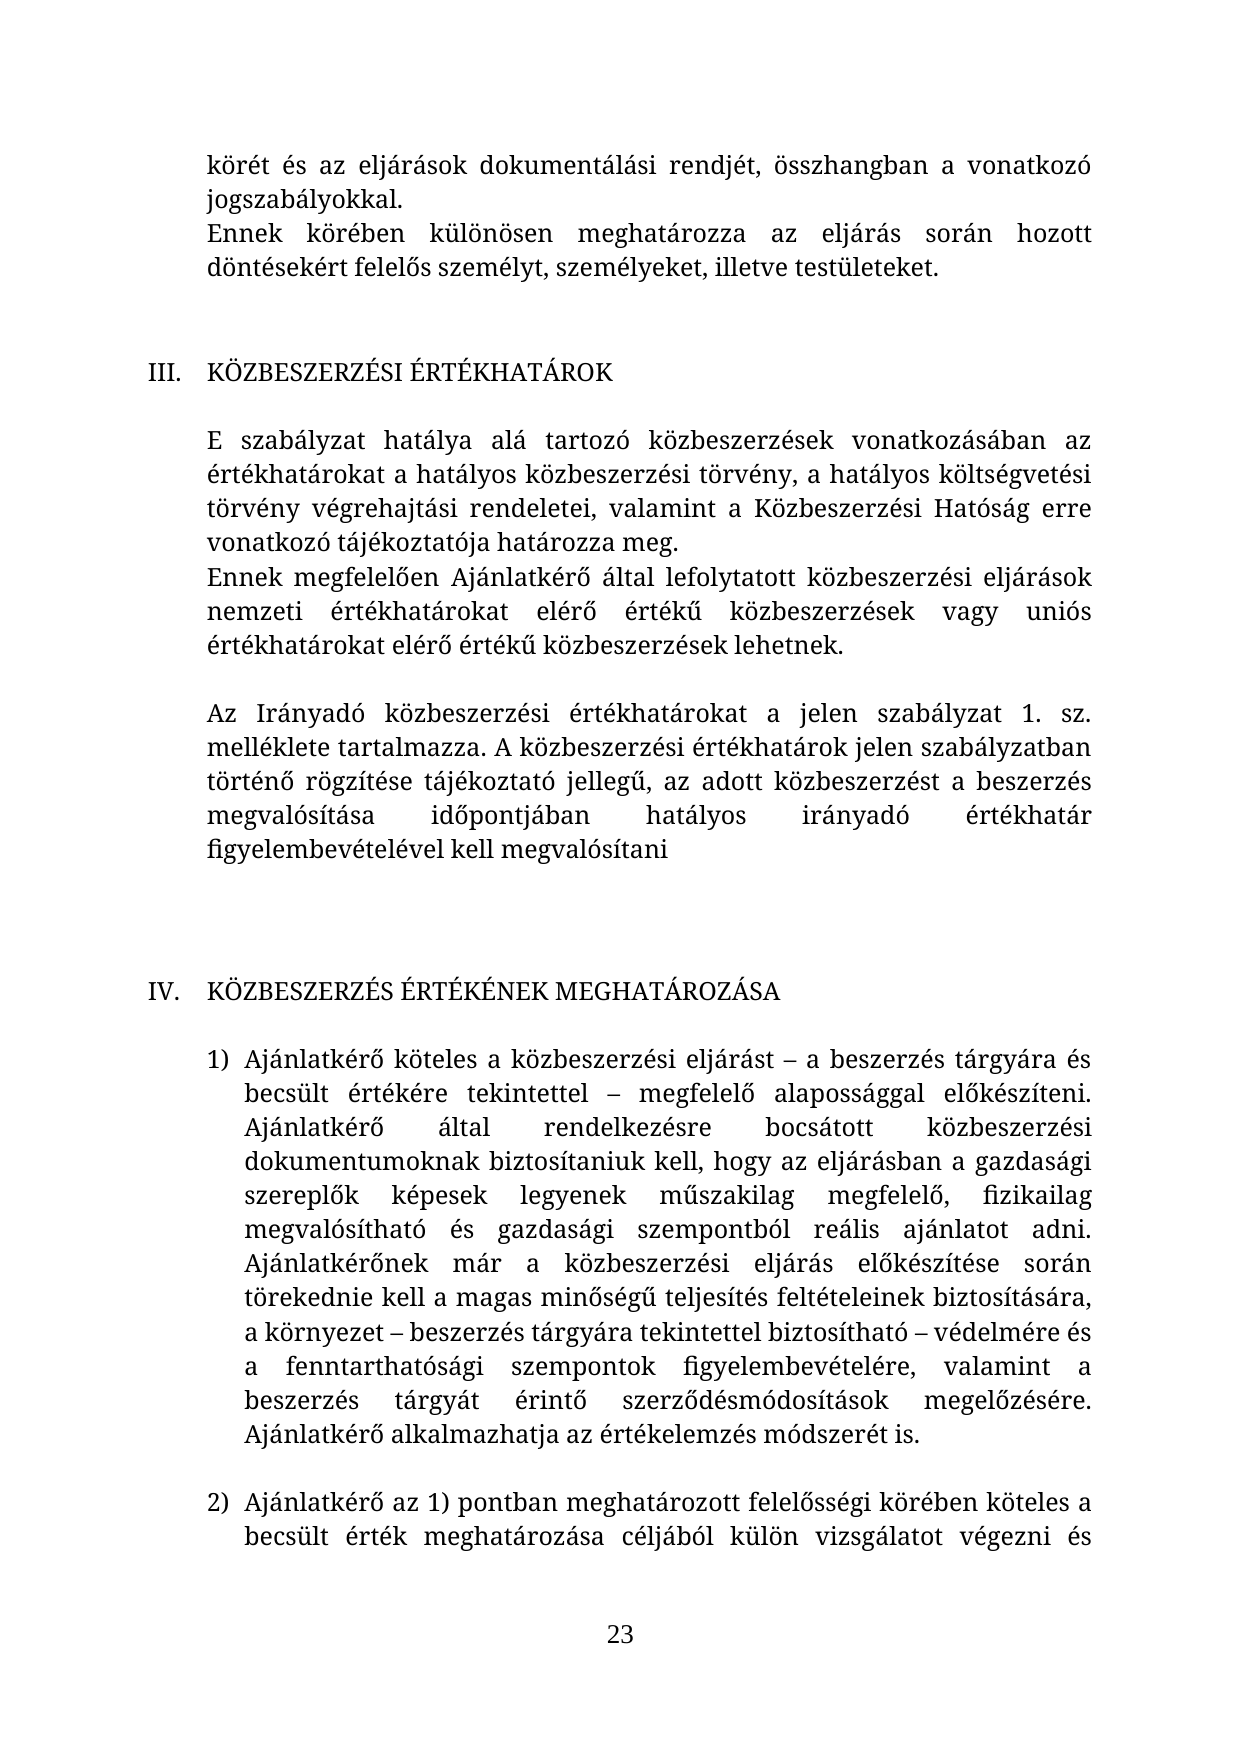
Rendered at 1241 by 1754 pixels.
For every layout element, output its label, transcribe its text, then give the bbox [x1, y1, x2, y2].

list Ajánlatkérő köteles a közbeszerzési eljárást – a beszerzés tárgyára és becsült értékére tekintettel – megfelelő alapossággal előkészíteni. Ajánlatkérő által rendelkezésre bocsátott közbeszerzési dokumentumoknak biztosítaniuk kell, hogy az eljárásban a gazdasági szereplők képesek legyenek műszakilag megfelelő, fizikailag megvalósítható és gazdasági szempontból reális ajánlatot adni. Ajánlatkérőnek már a közbeszerzési eljárás előkészítése során törekednie kell a magas minőségű teljesítés feltételeinek biztosítására, a környezet – beszerzés tárgyára tekintettel biztosítható – védelmére és a fenntarthatósági szempontok figyelembevételére, valamint a beszerzés tárgyát érintő szerződésmódosítások megelőzésére. Ajánlatkérő alkalmazhatja az értékelemzés módszerét is. [207, 1042, 1093, 1450]
list E szabályzat hatálya alá tartozó közbeszerzések vonatkozásában az értékhatárokat a hatályos közbeszerzési törvény, a hatályos költségvetési törvény végrehajtási rendeletei, valamint a Közbeszerzési Hatóság erre vonatkozó tájékoztatója határozza meg. [207, 423, 1093, 559]
list KÖZBESZERZÉSI ÉRTÉKHATÁROK [148, 355, 1093, 389]
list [207, 148, 1093, 216]
list Az Irányadó közbeszerzési értékhatárokat a jelen szabályzat 1. sz. melléklete tartalmazza. A közbeszerzési értékhatárok jelen szabályzatban történő rögzítése tájékoztató jellegű, az adott közbeszerzést a beszerzés megvalósítása időpontjában hatályos irányadó értékhatár figyelembevételével kell megvalósítani [207, 695, 1093, 866]
list Ennek megfelelően Ajánlatkérő által lefolytatott közbeszerzési eljárások nemzeti értékhatárokat elérő értékű közbeszerzések vagy uniós értékhatárokat elérő értékű közbeszerzések lehetnek. [207, 559, 1093, 661]
list Ennek körében különösen meghatározza az eljárás során hozott döntésekért felelős személyt, személyeket, illetve testületeket. [207, 216, 1093, 284]
list KÖZBESZERZÉS ÉRTÉKÉNEK MEGHATÁROZÁSA [148, 973, 1093, 1008]
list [207, 1484, 1093, 1553]
